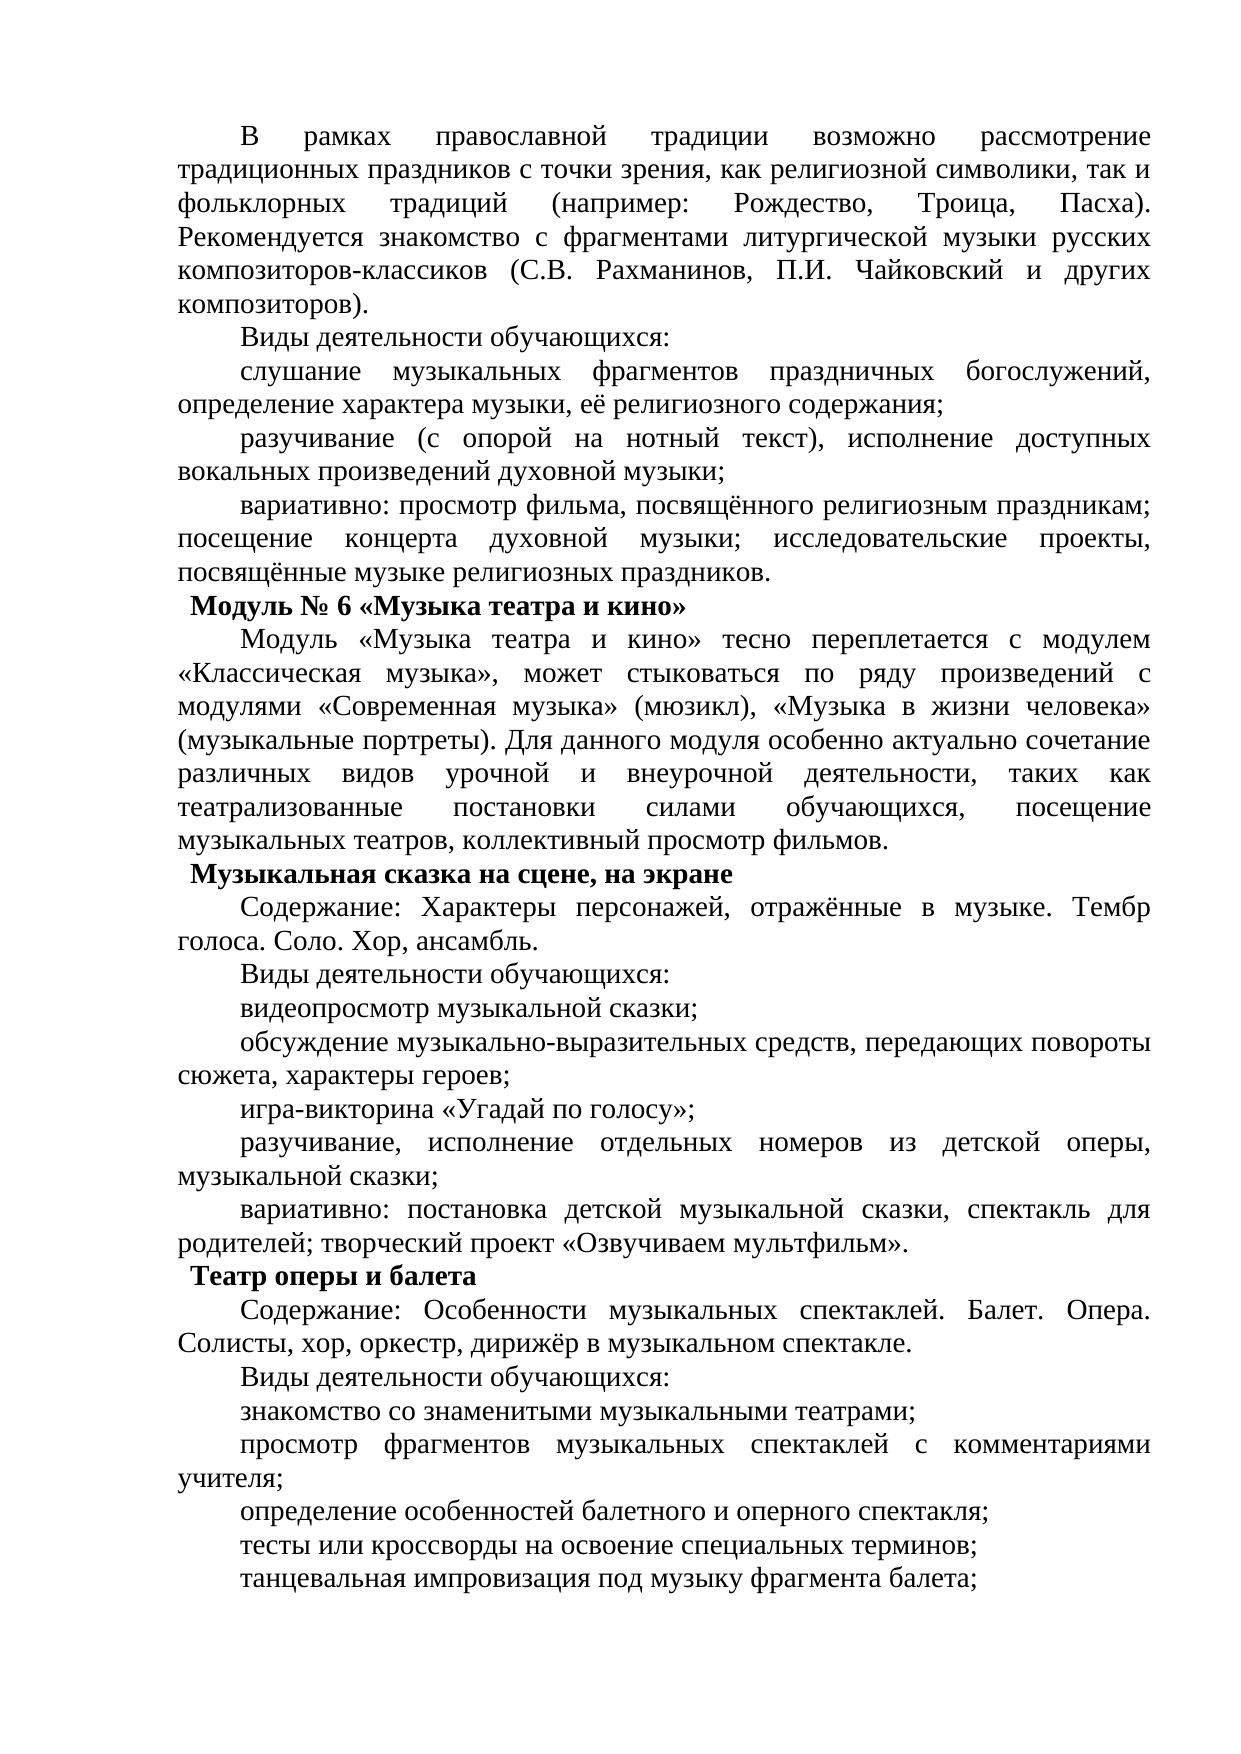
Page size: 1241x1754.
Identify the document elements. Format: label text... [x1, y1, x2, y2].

text Виды деятельности обучающихся: [177, 1359, 1152, 1393]
text вариативно: просмотр фильма, посвящённого религиозным праздникам; посещение концерта духовной музыки; исследовательские проекты, посвящённые музыке религиозных праздников. [177, 487, 1152, 588]
text Модуль № 6 «Музыка театра и кино» [190, 588, 1152, 621]
text слушание музыкальных фрагментов праздничных богослужений, определение характера музыки, её религиозного содержания; [177, 353, 1152, 420]
text Модуль «Музыка театра и кино» тесно переплетается с модулем «Классическая музыка», может стыковаться по ряду произведений с модулями «Современная музыка» (мюзикл), «Музыка в жизни человека» (музыкальные портреты). Для данного модуля особенно актуально сочетание различных видов урочной и внеурочной деятельности, таких как театрализованные постановки силами обучающихся, посещение музыкальных театров, коллективный просмотр фильмов. [177, 621, 1152, 856]
text Содержание: Характеры персонажей, отражённые в музыке. Тембр голоса. Соло. Хор, ансамбль. [177, 889, 1152, 957]
text тесты или кроссворды на освоение специальных терминов; [177, 1527, 1152, 1560]
text разучивание (с опорой на нотный текст), исполнение доступных вокальных произведений духовной музыки; [177, 420, 1152, 487]
text В рамках православной традиции возможно рассмотрение традиционных праздников с точки зрения, как религиозной символики, так и фольклорных традиций (например: Рождество, Троица, Пасха). Рекомендуется знакомство с фрагментами литургической музыки русских композиторов-классиков (С.В. Рахманинов, П.И. Чайковский и других композиторов). [177, 118, 1152, 319]
text игра-викторина «Угадай по голосу»; [177, 1091, 1152, 1124]
text просмотр фрагментов музыкальных спектаклей с комментариями учителя; [177, 1426, 1152, 1493]
text определение особенностей балетного и оперного спектакля; [177, 1493, 1152, 1527]
text танцевальная импровизация под музыку фрагмента балета; [177, 1560, 1152, 1594]
text разучивание, исполнение отдельных номеров из детской оперы, музыкальной сказки; [177, 1124, 1152, 1191]
text обсуждение музыкально-выразительных средств, передающих повороты сюжета, характеры героев; [177, 1024, 1152, 1091]
text Виды деятельности обучающихся: [177, 957, 1152, 990]
text Музыкальная сказка на сцене, на экране [190, 856, 1152, 889]
text Театр оперы и балета [190, 1258, 1152, 1292]
text вариативно: постановка детской музыкальной сказки, спектакль для родителей; творческий проект «Озвучиваем мультфильм». [177, 1191, 1152, 1258]
text Виды деятельности обучающихся: [177, 319, 1152, 353]
text Содержание: Особенности музыкальных спектаклей. Балет. Опера. Солисты, хор, оркестр, дирижёр в музыкальном спектакле. [177, 1292, 1152, 1359]
text знакомство со знаменитыми музыкальными театрами; [177, 1393, 1152, 1426]
text видеопросмотр музыкальной сказки; [177, 990, 1152, 1024]
